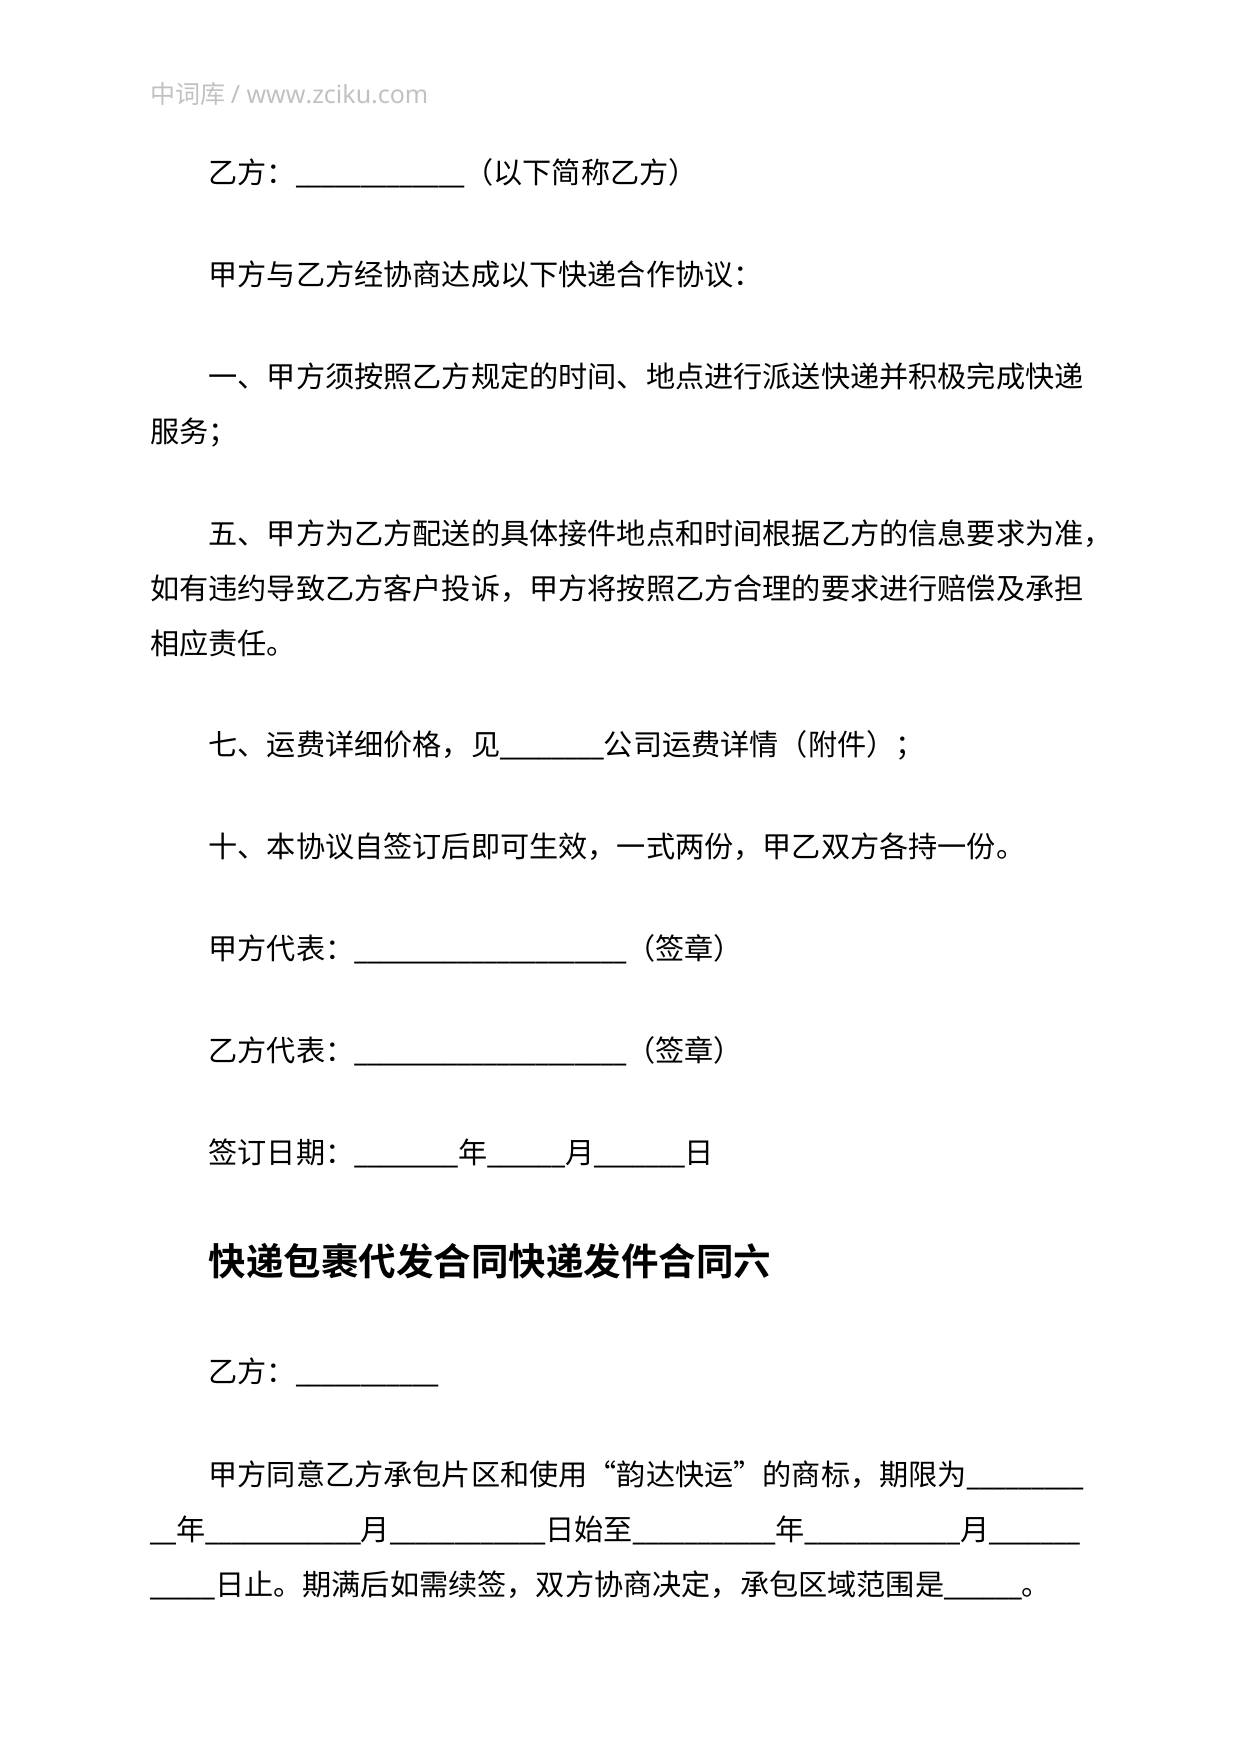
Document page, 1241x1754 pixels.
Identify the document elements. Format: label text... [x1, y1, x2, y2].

text 甲方与乙方经协商达成以下快递合作协议： [150, 252, 1090, 294]
text 十、本协议自签订后即可生效，一式两份，甲乙双方各持一份。 [150, 824, 1090, 866]
text 甲方同意乙方承包片区和使用“韵达快运”的商标，期限为___________年____________月____________日始至___________年____________月____________日止。期满后如需续签，双方协商决定，承包区域范围是______。 [150, 1451, 1090, 1603]
text 签订日期：________年______月_______日 [150, 1130, 1090, 1172]
text 甲方代表：_____________________（签章） [150, 926, 1090, 968]
text 一、甲方须按照乙方规定的时间、地点进行派送快递并积极完成快递服务； [150, 354, 1090, 451]
text 五、甲方为乙方配送的具体接件地点和时间根据乙方的信息要求为准，如有违约导致乙方客户投诉，甲方将按照乙方合理的要求进行赔偿及承担相应责任。 [150, 510, 1090, 662]
text 乙方：___________ [150, 1349, 1090, 1391]
text 七、运费详细价格，见________公司运费详情（附件）； [150, 722, 1090, 764]
text 乙方代表：_____________________（签章） [150, 1028, 1090, 1070]
text 乙方：_____________（以下简称乙方） [150, 150, 1090, 192]
text 快递包裹代发合同快递发件合同六 [150, 1232, 1090, 1286]
